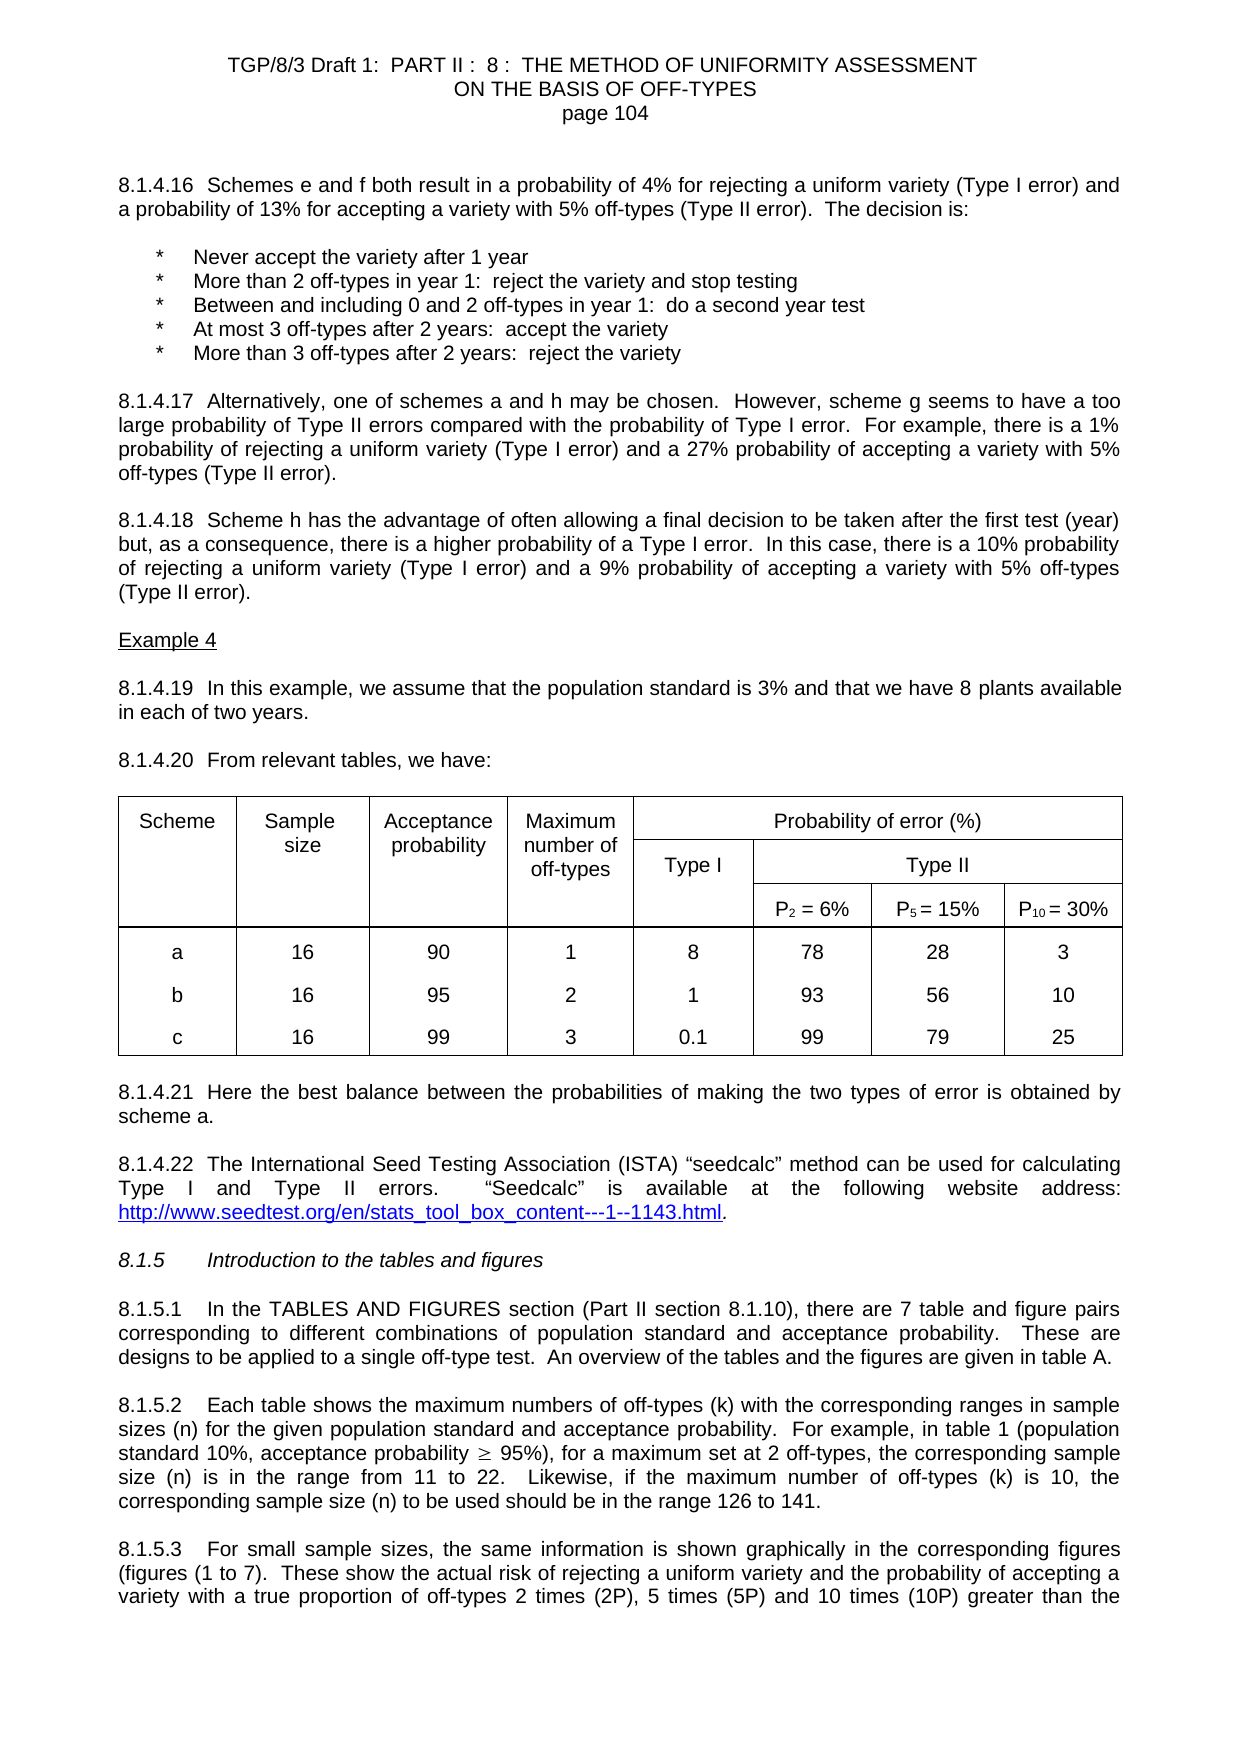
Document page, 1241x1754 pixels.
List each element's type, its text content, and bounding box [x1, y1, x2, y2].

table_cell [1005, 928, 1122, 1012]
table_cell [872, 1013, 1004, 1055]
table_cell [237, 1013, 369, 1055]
text Example 4 [118, 628, 1122, 652]
list Never accept the variety after 1 year [156, 245, 1122, 269]
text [118, 1536, 1122, 1608]
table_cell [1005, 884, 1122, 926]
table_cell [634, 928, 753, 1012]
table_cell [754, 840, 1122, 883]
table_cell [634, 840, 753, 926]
subtitle 8.1.5 Introduction to the tables and figures [118, 1248, 1122, 1272]
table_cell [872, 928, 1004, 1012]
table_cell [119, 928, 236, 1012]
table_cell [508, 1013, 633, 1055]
list More than 2 off-types in year 1: reject the variety and stop testing [156, 269, 1122, 293]
text 8.1.4.20 From relevant tables, we have: [118, 748, 1122, 772]
text 8.1.5.2 Each table shows the maximum numbers of off-types (k) with the corresponding ranges in sample sizes (n) for the given population standard and acceptance probability. For example, in table 1 (population standard 10%, acceptance probability 95%), for a maximum set at 2 off-types, the corresponding sample size (n) is in the range from 11 to 22. Likewise, if the maximum number of off-types (k) is 10, the corresponding sample size (n) to be used should be in the range 126 to 141. [118, 1392, 1122, 1512]
list More than 3 off-types after 2 years: reject the variety [156, 341, 1122, 364]
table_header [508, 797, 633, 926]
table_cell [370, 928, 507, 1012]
list At most 3 off-types after 2 years: accept the variety [156, 317, 1122, 341]
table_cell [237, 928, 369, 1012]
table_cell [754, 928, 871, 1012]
text 8.1.4.18 Scheme h has the advantage of often allowing a final decision to be taken after the first test (year) but, as a consequence, there is a higher probability of a Type I error. In this case, there is a 10% probability of rejecting a uniform variety (Type I error) and a 9% probability of accepting a variety with 5% off-types (Type II error). [118, 508, 1122, 604]
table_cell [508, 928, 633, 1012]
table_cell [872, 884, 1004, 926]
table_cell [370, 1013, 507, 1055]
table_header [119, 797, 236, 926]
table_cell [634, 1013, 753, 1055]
text 8.1.4.22 The International Seed Testing Association (ISTA) “seedcalc” method can be used for calculating Type I and Type II errors. “Seedcalc” is available at the following website address: http://www.seedtest.org/en/stats_tool_box_content---1--1143.html. [118, 1152, 1122, 1224]
text 8.1.4.17 Alternatively, one of schemes a and h may be chosen. However, scheme g seems to have a too large probability of Type II errors compared with the probability of Type I error. For example, there is a 1% probability of rejecting a uniform variety (Type I error) and a 27% probability of accepting a variety with 5% off-types (Type II error). [118, 388, 1122, 484]
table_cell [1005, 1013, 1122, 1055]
text 8.1.4.16 Schemes e and f both result in a probability of 4% for rejecting a uniform variety (Type I error) and a probability of 13% for accepting a variety with 5% off-types (Type II error). The decision is: [118, 173, 1122, 221]
text 8.1.4.19 In this example, we assume that the population standard is 3% and that we have 8 plants available in each of two years. [118, 676, 1122, 724]
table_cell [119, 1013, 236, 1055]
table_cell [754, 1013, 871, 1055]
text 8.1.4.21 Here the best balance between the probabilities of making the two types of error is obtained by scheme a. [118, 1080, 1122, 1128]
text 8.1.5.1 In the TABLES AND FIGURES section (Part II section 8.1.10), there are 7 table and figure pairs corresponding to different combinations of population standard and acceptance probability. These are designs to be applied to a single off-type test. An overview of the tables and the figures are given in table A. [118, 1297, 1122, 1368]
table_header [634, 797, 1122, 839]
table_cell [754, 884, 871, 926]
list Between and including 0 and 2 off-types in year 1: do a second year test [156, 293, 1122, 317]
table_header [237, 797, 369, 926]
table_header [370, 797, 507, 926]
